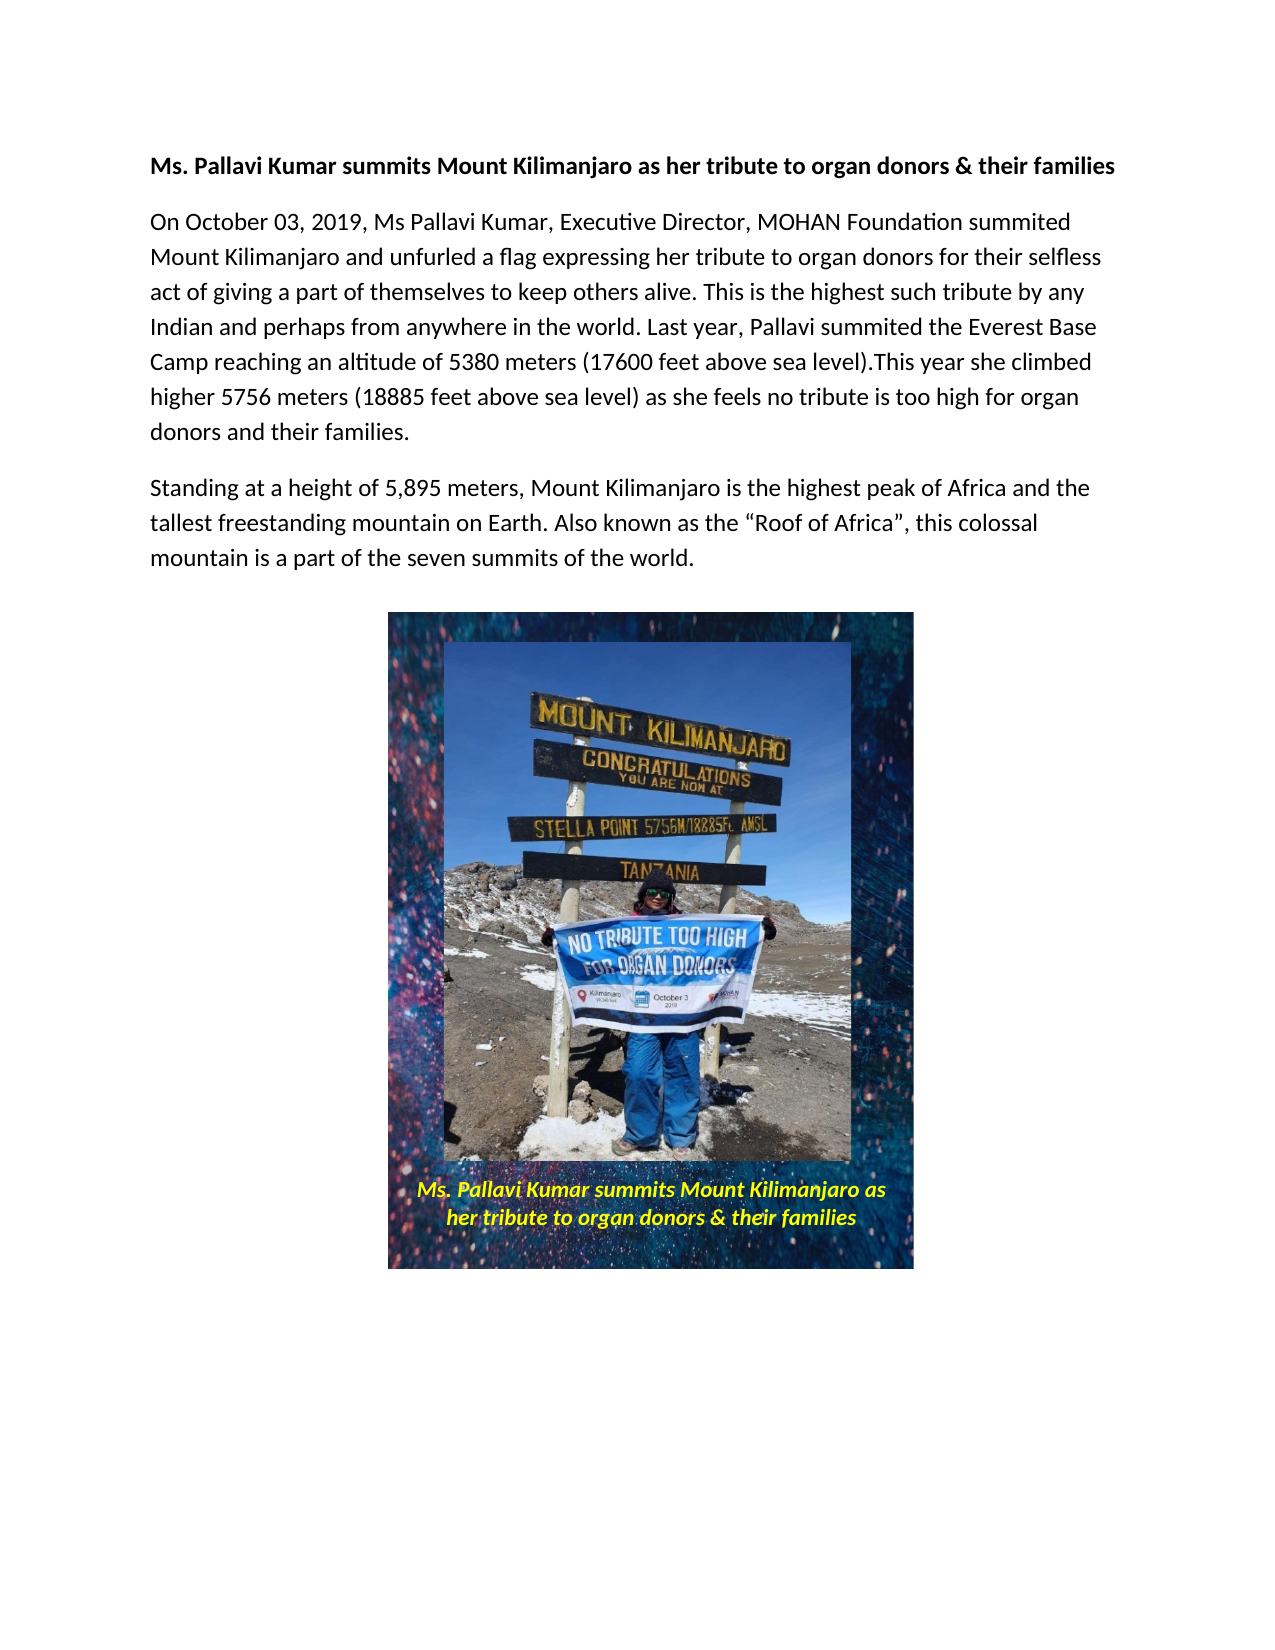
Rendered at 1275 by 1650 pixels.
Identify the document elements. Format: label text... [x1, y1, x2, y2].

text On October 03, 2019, Ms Pallavi Kumar, Executive Director, MOHAN Foundation summited Mount Kilimanjaro and unfurled a flag expressing her tribute to organ donors for their selfless act of giving a part of themselves to keep others alive. This is the highest such tribute by any Indian and perhaps from anywhere in the world. Last year, Pallavi summited the Everest Base Camp reaching an altitude of 5380 meters (17600 feet above sea level).This year she climbed higher 5756 meters (18885 feet above sea level) as she feels no tribute is too high for organ donors and their families. [150, 206, 1125, 446]
text Standing at a height of 5,895 meters, Mount Kilimanjaro is the highest peak of Africa and the tallest freestanding mountain on Earth. Also known as the “Roof of Africa”, this colossal mountain is a part of the seven summits of the world. [150, 472, 1125, 572]
picture [388, 612, 914, 1269]
text Ms. Pallavi Kumar summits Mount Kilimanjaro as her tribute to organ donors & their families [150, 150, 1125, 181]
